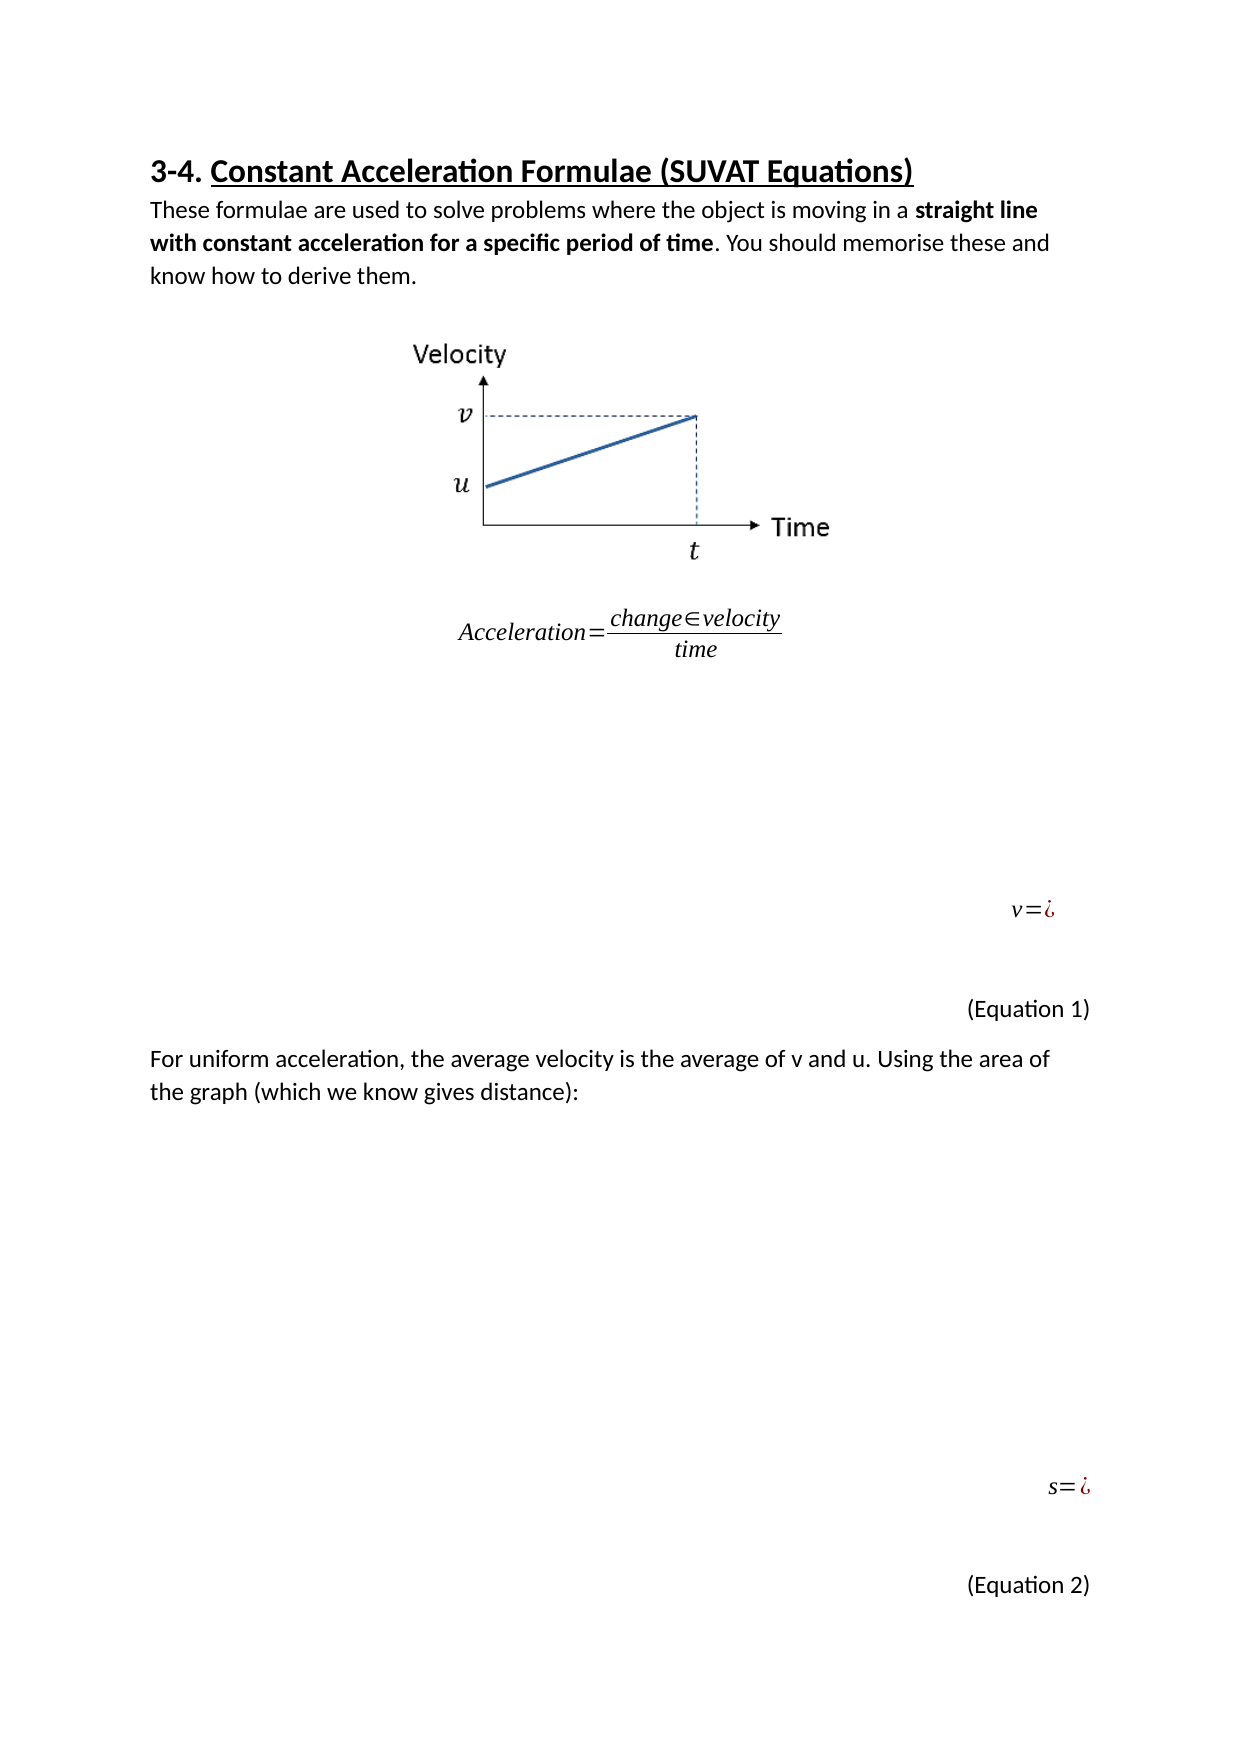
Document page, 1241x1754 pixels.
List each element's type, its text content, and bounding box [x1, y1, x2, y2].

text (Equation 1) [150, 994, 1090, 1024]
text 3-4. Constant Acceleration Formulae (SUVAT Equations) [150, 150, 1090, 191]
text (Equation 2) [150, 1569, 1090, 1600]
text These formulae are used to solve problems where the object is moving in a straight line with constant acceleration for a specific period of time. You should memorise these and know how to derive them. [150, 194, 1090, 290]
picture [396, 325, 843, 570]
text For uniform acceleration, the average velocity is the average of v and u. Using the area of the graph (which we know gives distance): [150, 1043, 1090, 1107]
